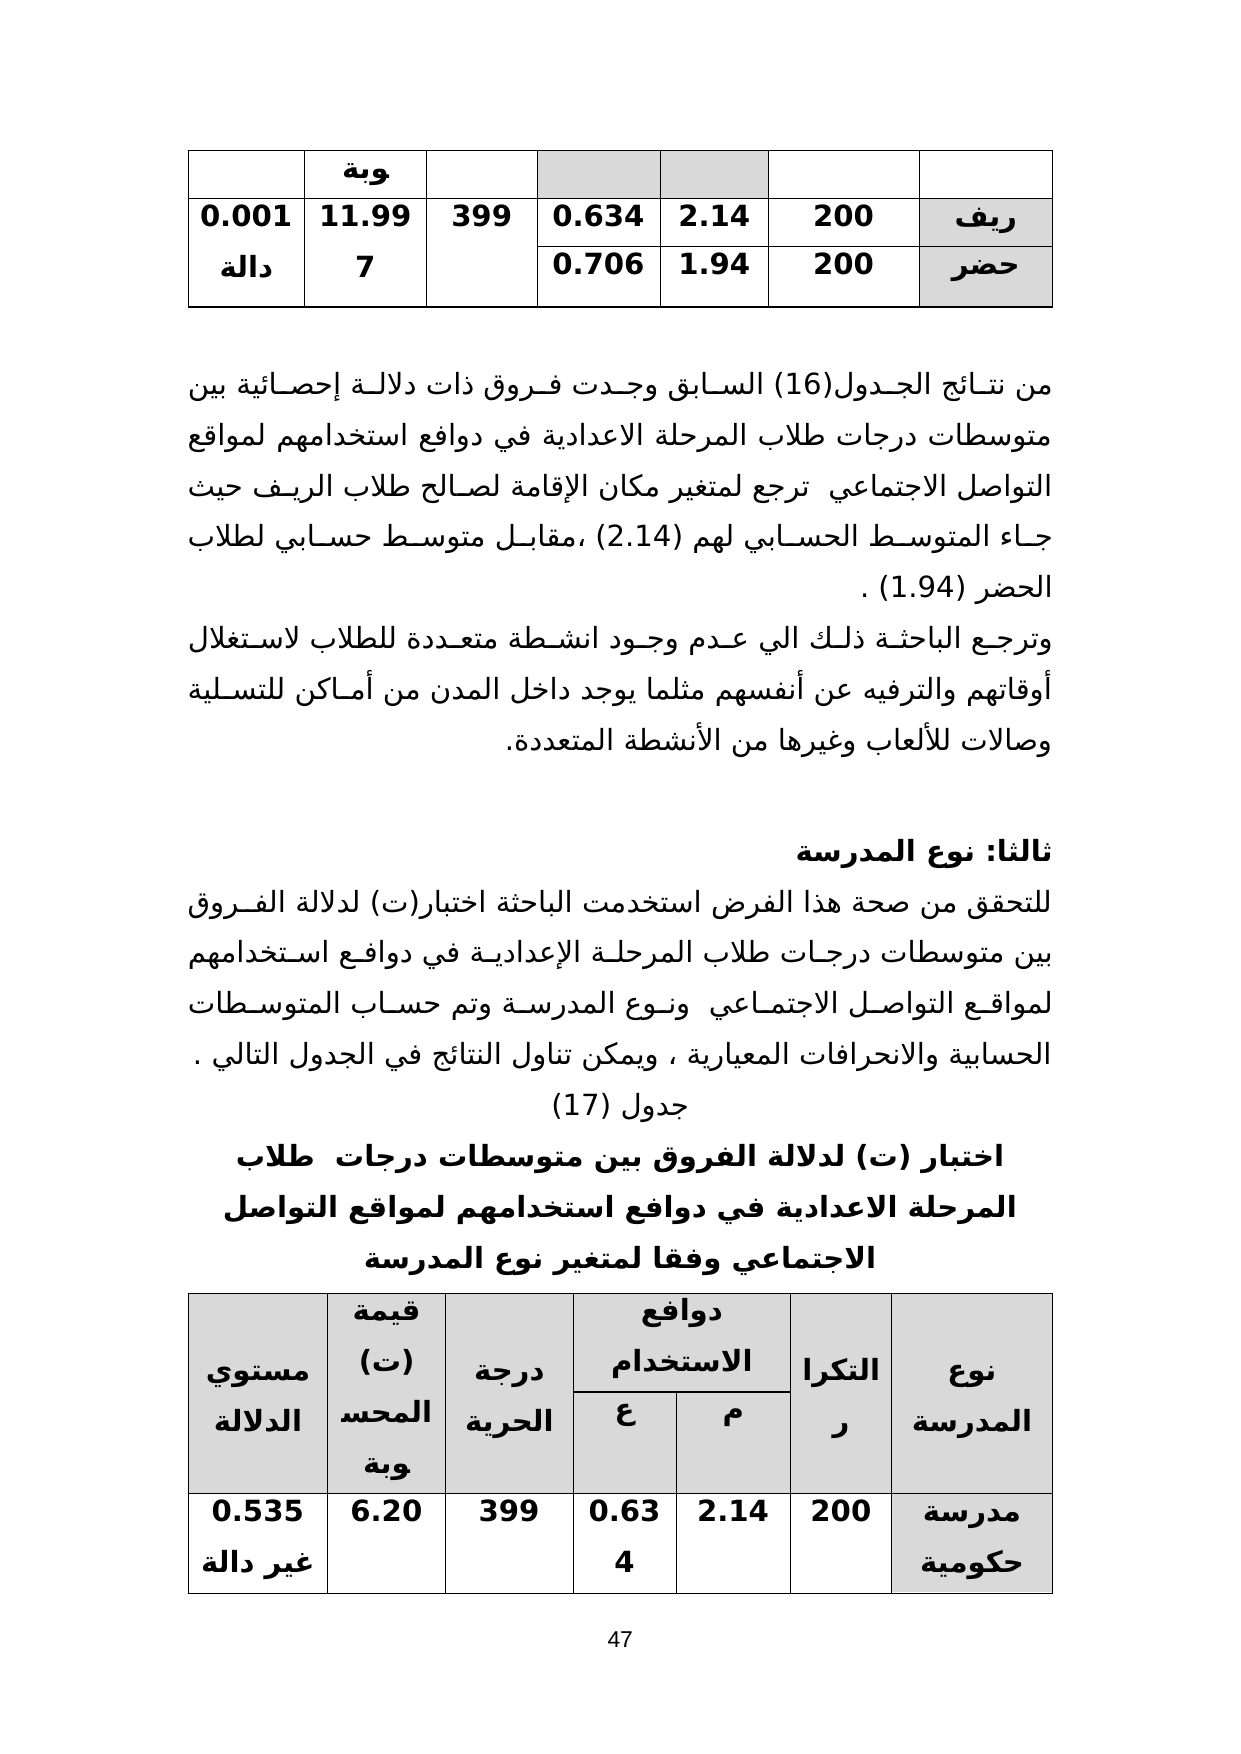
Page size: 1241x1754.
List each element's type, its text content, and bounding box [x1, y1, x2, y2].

table_cell 1.94 [661, 247, 768, 306]
table_header نوع المدرسة [892, 1294, 1052, 1493]
table_cell 0.001 دالة [189, 199, 304, 306]
table_header التكرار [791, 1294, 891, 1493]
table_cell 2.14 [661, 199, 768, 246]
table_cell 200 [769, 247, 919, 306]
table_cell 0.535 غير دالة [189, 1494, 327, 1592]
table_header دوافع الاستخدام [574, 1294, 790, 1391]
table_cell 0.706 [538, 247, 660, 306]
table_cell 200 [769, 199, 919, 246]
table_cell ع [538, 151, 660, 198]
table_cell ع [574, 1393, 676, 1493]
table_cell 0.634 [538, 199, 660, 246]
table_header مستوي الدلالة [189, 1294, 327, 1493]
table_cell 399 [446, 1494, 573, 1592]
table_header قيمة (ت) المحسوبة [328, 1294, 445, 1493]
table_cell حضر [920, 247, 1052, 306]
table_cell 399 [427, 199, 537, 306]
table_cell 0.634 [574, 1494, 676, 1592]
table_cell م [661, 151, 768, 198]
table_cell 200 [791, 1494, 891, 1592]
text ثالثا: نوع المدرسة [187, 834, 1053, 868]
table_cell 6.20 [328, 1494, 445, 1592]
table_cell 2.14 [677, 1494, 790, 1592]
table_cell م [677, 1393, 790, 1493]
text اختبار (ت) لدلالة الفروق بين متوسطات درجات طلاب المرحلة الاعدادية في دوافع استخدامهم لمواقع التواصل الاجتماعي وفقا لمتغير نوع المدرسة [187, 1139, 1053, 1275]
table_cell 11.997 [305, 199, 426, 306]
text للتحقق من صحة هذا الفرض استخدمت الباحثة اختبار(ت) لدلالة الفروق بين متوسطات درجات طلاب المرحلة الإعدادية في دوافع استخدامهم لمواقع التواصل الاجتماعي ونوع المدرسة وتم حساب المتوسطات الحسابية والانحرافات المعيارية ، ويمكن تناول النتائج في الجدول التالي . [187, 885, 1053, 1072]
table_header درجة الحرية [446, 1294, 573, 1493]
text جدول (17) [187, 1089, 1053, 1123]
table_cell ريف [920, 199, 1052, 246]
table_cell مدرسة حكومية [892, 1494, 1052, 1592]
text وترجع الباحثة ذلك الي عدم وجود انشطة متعددة للطلاب لاستغلال أوقاتهم والترفيه عن أنفسهم مثلما يوجد داخل المدن من أماكن للتسلية وصالات للألعاب وغيرها من الأنشطة المتعددة. [187, 622, 1053, 757]
text من نتائج الجدول(16) السابق وجدت فروق ذات دلالة إحصائية بين متوسطات درجات طلاب المرحلة الاعدادية في دوافع استخدامهم لمواقع التواصل الاجتماعي ترجع لمتغير مكان الإقامة لصالح طلاب الريف حيث جاء المتوسط الحسابي لهم (2.14) ،مقابل متوسط حسابي لطلاب الحضر (1.94) . [187, 367, 1053, 605]
